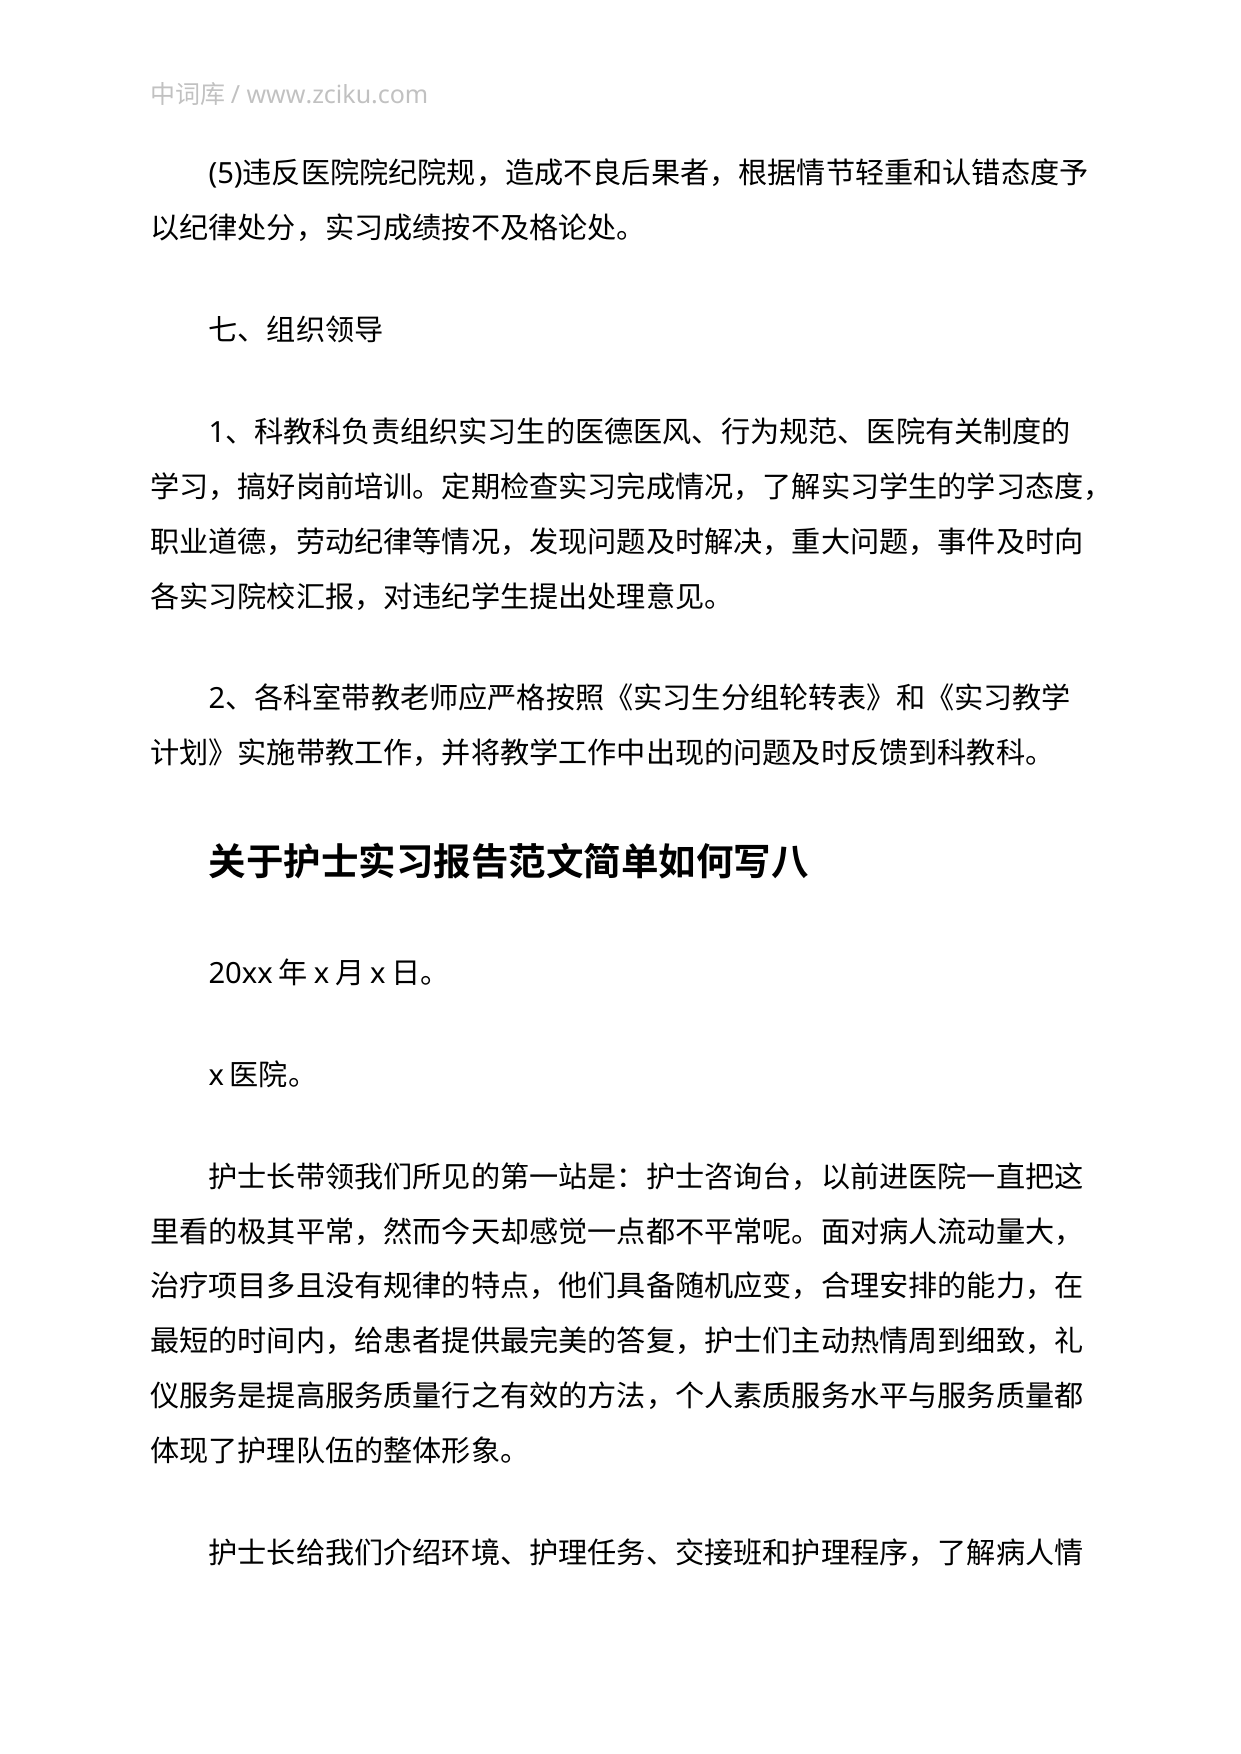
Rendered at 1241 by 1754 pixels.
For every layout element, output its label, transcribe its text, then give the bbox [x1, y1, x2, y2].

text 20xx年x月x日。 [150, 949, 1090, 992]
text x医院。 [150, 1051, 1090, 1094]
text 1、科教科负责组织实习生的医德医风、行为规范、医院有关制度的学习，搞好岗前培训。定期检查实习完成情况，了解实习学生的学习态度，职业道德，劳动纪律等情况，发现问题及时解决，重大问题，事件及时向各实习院校汇报，对违纪学生提出处理意见。 [150, 408, 1090, 616]
text 七、组织领导 [150, 307, 1090, 349]
text 护士长带领我们所见的第一站是：护士咨询台，以前进医院一直把这里看的极其平常，然而今天却感觉一点都不平常呢。面对病人流动量大，治疗项目多且没有规律的特点，他们具备随机应变，合理安排的能力，在最短的时间内，给患者提供最完美的答复，护士们主动热情周到细致，礼仪服务是提高服务质量行之有效的方法，个人素质服务水平与服务质量都体现了护理队伍的整体形象。 [150, 1153, 1090, 1470]
text 2、各科室带教老师应严格按照《实习生分组轮转表》和《实习教学计划》实施带教工作，并将教学工作中出现的问题及时反馈到科教科。 [150, 675, 1090, 772]
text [150, 1529, 1090, 1572]
text 关于护士实习报告范文简单如何写八 [150, 832, 1090, 886]
text (5)违反医院院纪院规，造成不良后果者，根据情节轻重和认错态度予以纪律处分，实习成绩按不及格论处。 [150, 150, 1090, 247]
